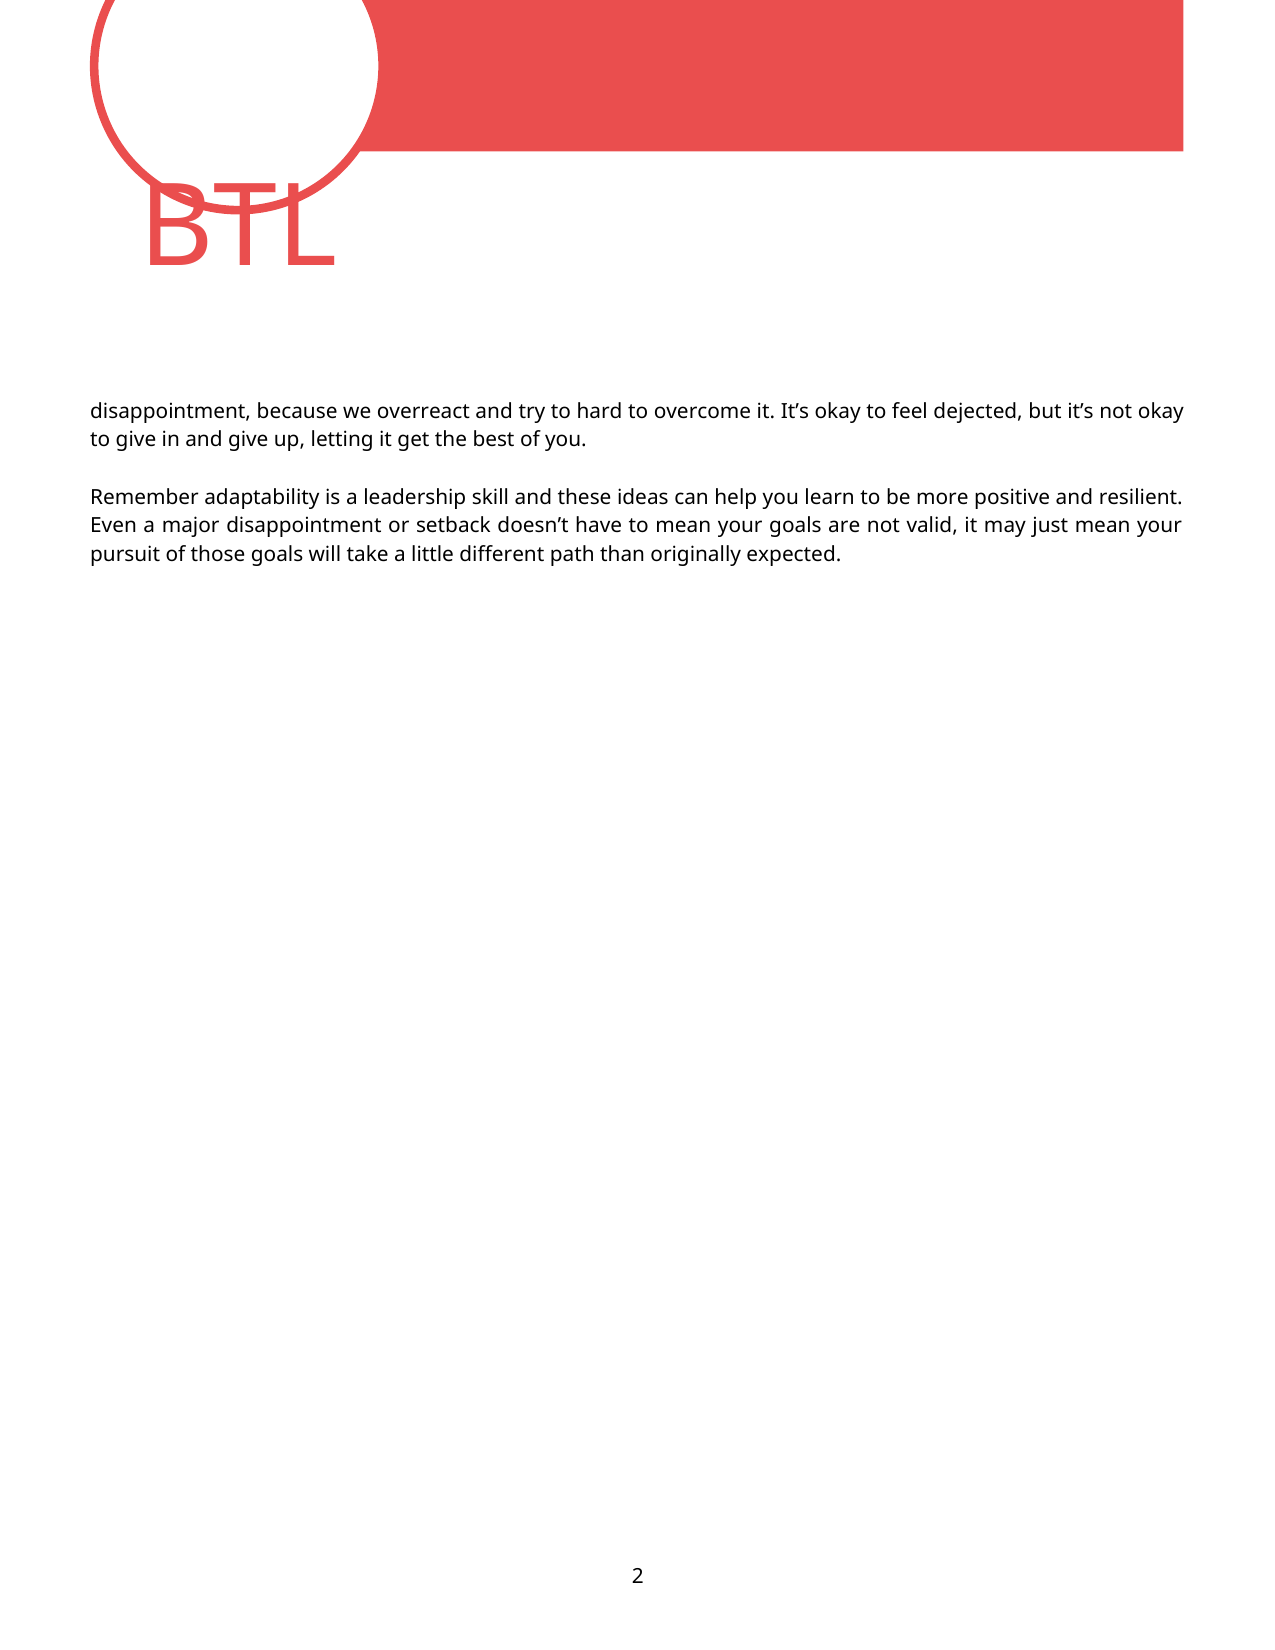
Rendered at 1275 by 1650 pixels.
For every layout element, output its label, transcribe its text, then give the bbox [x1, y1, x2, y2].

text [90, 396, 1185, 453]
text Remember adaptability is a leadership skill and these ideas can help you learn to be more positive and resilient. Even a major disappointment or setback doesn’t have to mean your goals are not valid, it may just mean your pursuit of those goals will take a little different path than originally expected. [90, 482, 1185, 567]
